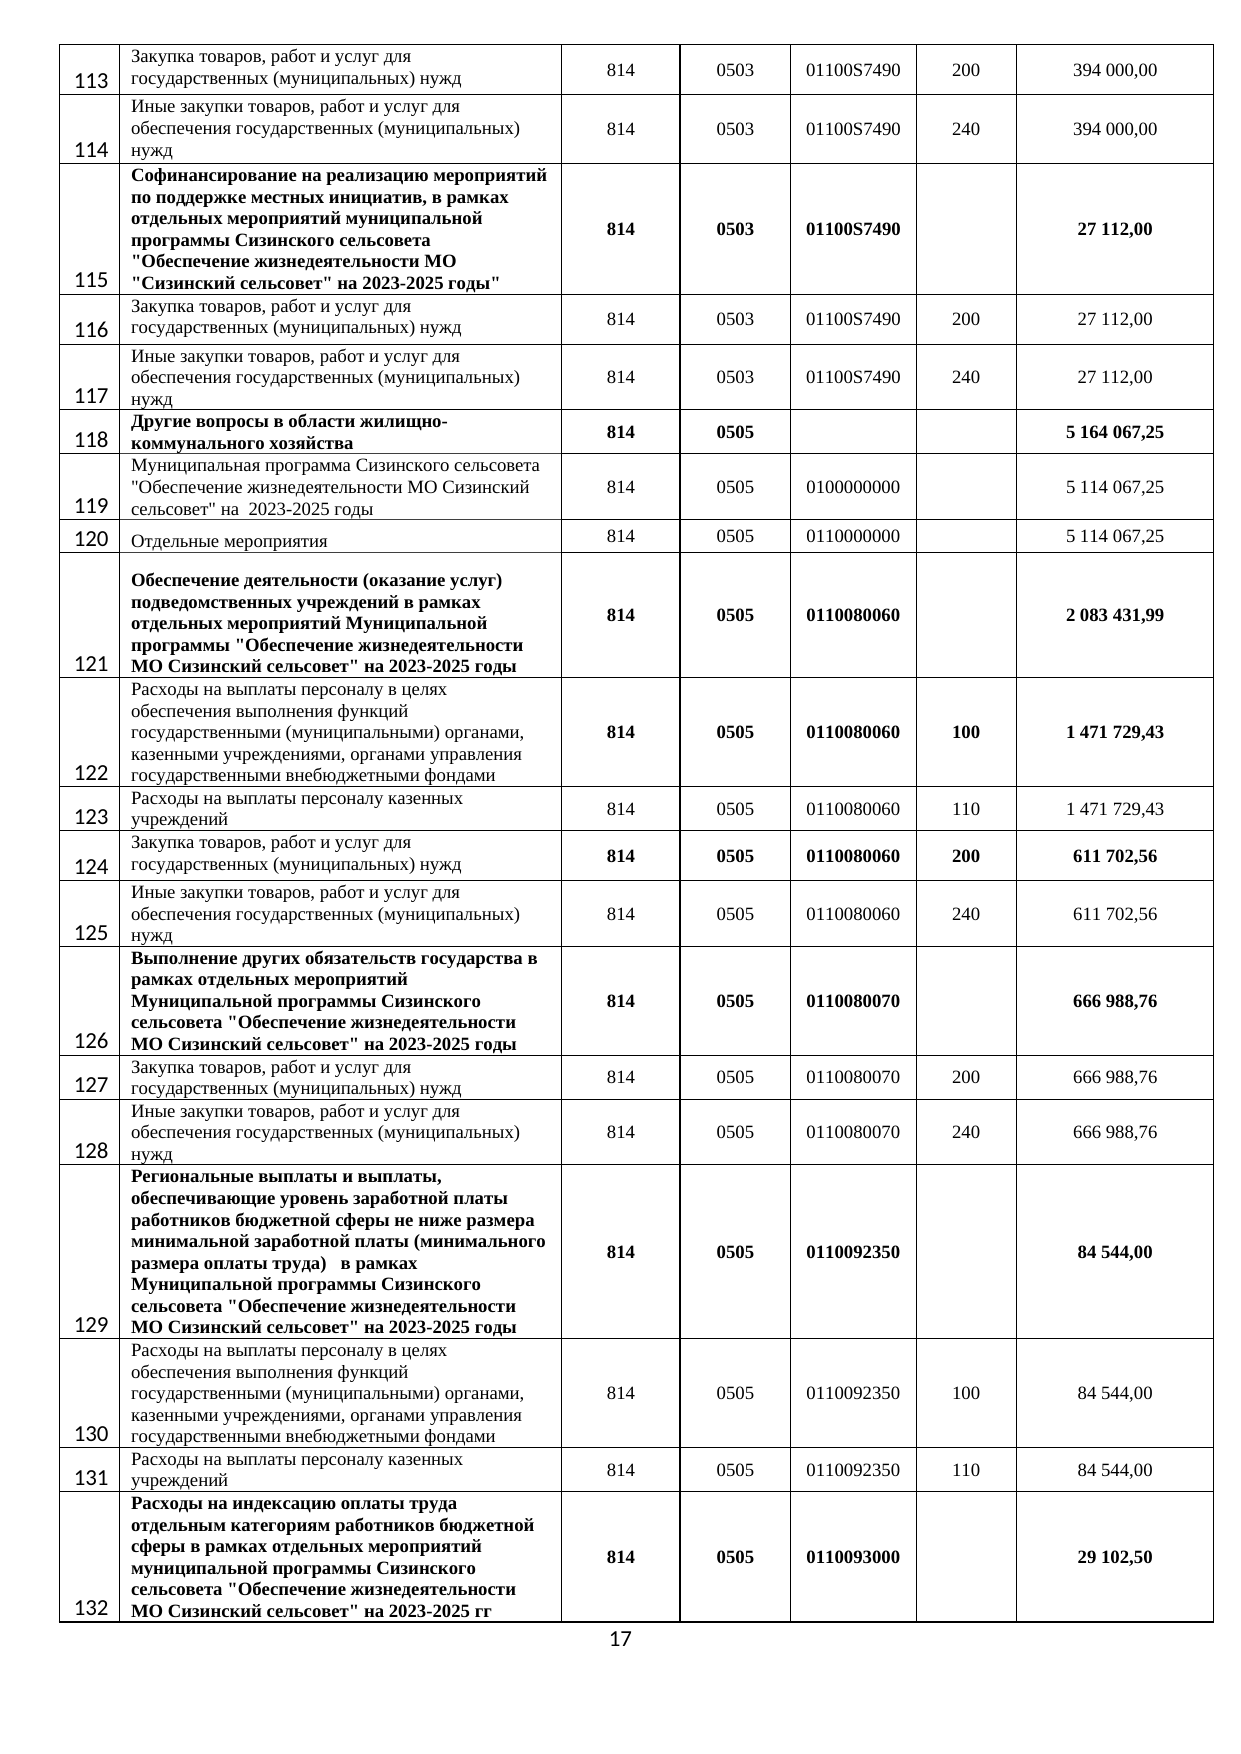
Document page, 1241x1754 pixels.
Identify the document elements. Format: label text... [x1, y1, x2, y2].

table_cell 0503 [681, 95, 790, 163]
table_cell 394 000,00 [1017, 95, 1213, 163]
table_cell 121 [60, 553, 119, 677]
table_cell 0503 [681, 295, 790, 343]
table_cell 0110080070 [791, 1056, 916, 1099]
table_cell 110 [917, 787, 1016, 830]
table_cell 240 [917, 1100, 1016, 1164]
table_cell Софинансирование на реализацию мероприятий по поддержке местных инициатив, в рамках отдельных мероприятий муниципальной программы Сизинского сельсовета "Обеспечение жизнедеятельности МО "Сизинский сельсовет" на 2023-2025 годы" [120, 164, 561, 293]
table_cell 27 112,00 [1017, 345, 1213, 409]
table_cell Расходы на индексацию оплаты труда отдельным категориям работников бюджетной сферы в рамках отдельных мероприятий муниципальной программы Сизинского сельсовета "Обеспечение жизнедеятельности МО Сизинский сельсовет" на 2023-2025 гг [120, 1492, 561, 1621]
table_cell 84 544,00 [1017, 1165, 1213, 1338]
table_cell Иные закупки товаров, работ и услуг для обеспечения государственных (муниципальных) нужд [120, 1100, 561, 1164]
table_cell 100 [917, 1339, 1016, 1447]
table_cell 666 988,76 [1017, 947, 1213, 1054]
table_cell 814 [562, 831, 679, 880]
table_cell 814 [562, 1165, 679, 1338]
table_cell 132 [60, 1492, 119, 1621]
table_cell 01100S7490 [791, 45, 916, 94]
table_cell Закупка товаров, работ и услуг для государственных (муниципальных) нужд [120, 1056, 561, 1099]
table_cell 611 702,56 [1017, 881, 1213, 946]
table_cell 1 471 729,43 [1017, 787, 1213, 830]
table_cell 0505 [681, 787, 790, 830]
table_cell 240 [917, 881, 1016, 946]
table_cell 01100S7490 [791, 295, 916, 343]
table_cell 814 [562, 454, 679, 519]
table_cell Иные закупки товаров, работ и услуг для обеспечения государственных (муниципальных) нужд [120, 345, 561, 409]
table_cell 0503 [681, 45, 790, 94]
table_cell 814 [562, 295, 679, 343]
table_cell 0110092350 [791, 1448, 916, 1491]
table_cell 0110080070 [791, 947, 916, 1054]
table_cell 116 [60, 295, 119, 343]
table_cell 0503 [681, 345, 790, 409]
table_cell 128 [60, 1100, 119, 1164]
table_cell 240 [917, 95, 1016, 163]
table_cell 84 544,00 [1017, 1448, 1213, 1491]
table_cell 0110080060 [791, 881, 916, 946]
table_cell [917, 1165, 1016, 1338]
table_cell 0110080060 [791, 831, 916, 880]
table_cell Отдельные мероприятия [120, 520, 561, 552]
table_cell 1 471 729,43 [1017, 678, 1213, 786]
table_cell 120 [60, 520, 119, 552]
table_cell 666 988,76 [1017, 1100, 1213, 1164]
table_cell 814 [562, 520, 679, 552]
table_cell 0110092350 [791, 1165, 916, 1338]
table_cell 130 [60, 1339, 119, 1447]
table_cell 814 [562, 1056, 679, 1099]
table_cell 814 [562, 881, 679, 946]
table_cell 0505 [681, 1100, 790, 1164]
table_cell Закупка товаров, работ и услуг для государственных (муниципальных) нужд [120, 831, 561, 880]
table_cell 0503 [681, 164, 790, 293]
table_cell 814 [562, 678, 679, 786]
table_cell [791, 410, 916, 453]
table_cell 0505 [681, 831, 790, 880]
table_cell 126 [60, 947, 119, 1054]
table_cell 814 [562, 787, 679, 830]
table_cell [917, 454, 1016, 519]
table_cell Иные закупки товаров, работ и услуг для обеспечения государственных (муниципальных) нужд [120, 95, 561, 163]
table_cell 124 [60, 831, 119, 880]
table_cell 814 [562, 1100, 679, 1164]
table_cell 0505 [681, 678, 790, 786]
table_cell 84 544,00 [1017, 1339, 1213, 1447]
table_cell 01100S7490 [791, 95, 916, 163]
table_cell 27 112,00 [1017, 164, 1213, 293]
table_cell 0110080060 [791, 678, 916, 786]
table_cell Обеспечение деятельности (оказание услуг) подведомственных учреждений в рамках отдельных мероприятий Муниципальной программы "Обеспечение жизнедеятельности МО Сизинский сельсовет" на 2023-2025 годы [120, 553, 561, 677]
table_cell 119 [60, 454, 119, 519]
table_cell 0505 [681, 410, 790, 453]
table_cell [917, 1492, 1016, 1621]
table_cell 131 [60, 1448, 119, 1491]
table_cell 0110080070 [791, 1100, 916, 1164]
table_cell 5 164 067,25 [1017, 410, 1213, 453]
table_cell 814 [562, 1339, 679, 1447]
table_cell 240 [917, 345, 1016, 409]
table_cell 0505 [681, 1339, 790, 1447]
table_cell [917, 410, 1016, 453]
table_cell Выполнение других обязательств государства в рамках отдельных мероприятий Муниципальной программы Сизинского сельсовета "Обеспечение жизнедеятельности МО Сизинский сельсовет" на 2023-2025 годы [120, 947, 561, 1054]
table_cell [917, 553, 1016, 677]
table_cell 394 000,00 [1017, 45, 1213, 94]
table_cell 0505 [681, 881, 790, 946]
table_cell 110 [917, 1448, 1016, 1491]
table_cell 611 702,56 [1017, 831, 1213, 880]
table_cell 0110000000 [791, 520, 916, 552]
table_cell 100 [917, 678, 1016, 786]
table_cell 0110093000 [791, 1492, 916, 1621]
table_cell 200 [917, 295, 1016, 343]
table_cell 01100S7490 [791, 164, 916, 293]
table_cell 200 [917, 45, 1016, 94]
table_cell 0110080060 [791, 553, 916, 677]
table_cell 814 [562, 1492, 679, 1621]
table_cell [917, 947, 1016, 1054]
table_cell 0505 [681, 1056, 790, 1099]
table_cell Другие вопросы в области жилищно-коммунального хозяйства [120, 410, 561, 453]
table_cell 0110080060 [791, 787, 916, 830]
table_cell 113 [60, 45, 119, 94]
table_cell Закупка товаров, работ и услуг для государственных (муниципальных) нужд [120, 295, 561, 343]
table_cell 122 [60, 678, 119, 786]
table_cell 200 [917, 831, 1016, 880]
table_cell [917, 520, 1016, 552]
table_cell 117 [60, 345, 119, 409]
table_cell 127 [60, 1056, 119, 1099]
table_cell 129 [60, 1165, 119, 1338]
table_cell 118 [60, 410, 119, 453]
table_cell 814 [562, 1448, 679, 1491]
table_cell 200 [917, 1056, 1016, 1099]
table_cell Муниципальная программа Сизинского сельсовета "Обеспечение жизнедеятельности МО Сизинский сельсовет" на 2023-2025 годы [120, 454, 561, 519]
table_cell 0505 [681, 1165, 790, 1338]
table_cell 0505 [681, 553, 790, 677]
table_cell 5 114 067,25 [1017, 454, 1213, 519]
table_cell 114 [60, 95, 119, 163]
table_cell 125 [60, 881, 119, 946]
table_cell 0505 [681, 454, 790, 519]
table_cell Региональные выплаты и выплаты, обеспечивающие уровень заработной платы работников бюджетной сферы не ниже размера минимальной заработной платы (минимального размера оплаты труда) в рамках Муниципальной программы Сизинского сельсовета "Обеспечение жизнедеятельности МО Сизинский сельсовет" на 2023-2025 годы [120, 1165, 561, 1338]
table_cell 5 114 067,25 [1017, 520, 1213, 552]
table_cell 814 [562, 553, 679, 677]
table_cell 29 102,50 [1017, 1492, 1213, 1621]
table_cell 814 [562, 947, 679, 1054]
table_cell 814 [562, 95, 679, 163]
table_cell 814 [562, 410, 679, 453]
table_cell Расходы на выплаты персоналу казенных учреждений [120, 787, 561, 830]
table_cell 0505 [681, 520, 790, 552]
table_cell 0100000000 [791, 454, 916, 519]
table_cell 01100S7490 [791, 345, 916, 409]
table_cell 0505 [681, 1448, 790, 1491]
table_cell 0110092350 [791, 1339, 916, 1447]
table_cell Закупка товаров, работ и услуг для государственных (муниципальных) нужд [120, 45, 561, 94]
table_cell 2 083 431,99 [1017, 553, 1213, 677]
table_cell 123 [60, 787, 119, 830]
table_cell 814 [562, 345, 679, 409]
table_cell 0505 [681, 947, 790, 1054]
table_cell 814 [562, 164, 679, 293]
table_cell [917, 164, 1016, 293]
table_cell 27 112,00 [1017, 295, 1213, 343]
table_cell 115 [60, 164, 119, 293]
table_cell 666 988,76 [1017, 1056, 1213, 1099]
table_cell 0505 [681, 1492, 790, 1621]
table_cell Расходы на выплаты персоналу казенных учреждений [120, 1448, 561, 1491]
table_cell Иные закупки товаров, работ и услуг для обеспечения государственных (муниципальных) нужд [120, 881, 561, 946]
table_cell 814 [562, 45, 679, 94]
